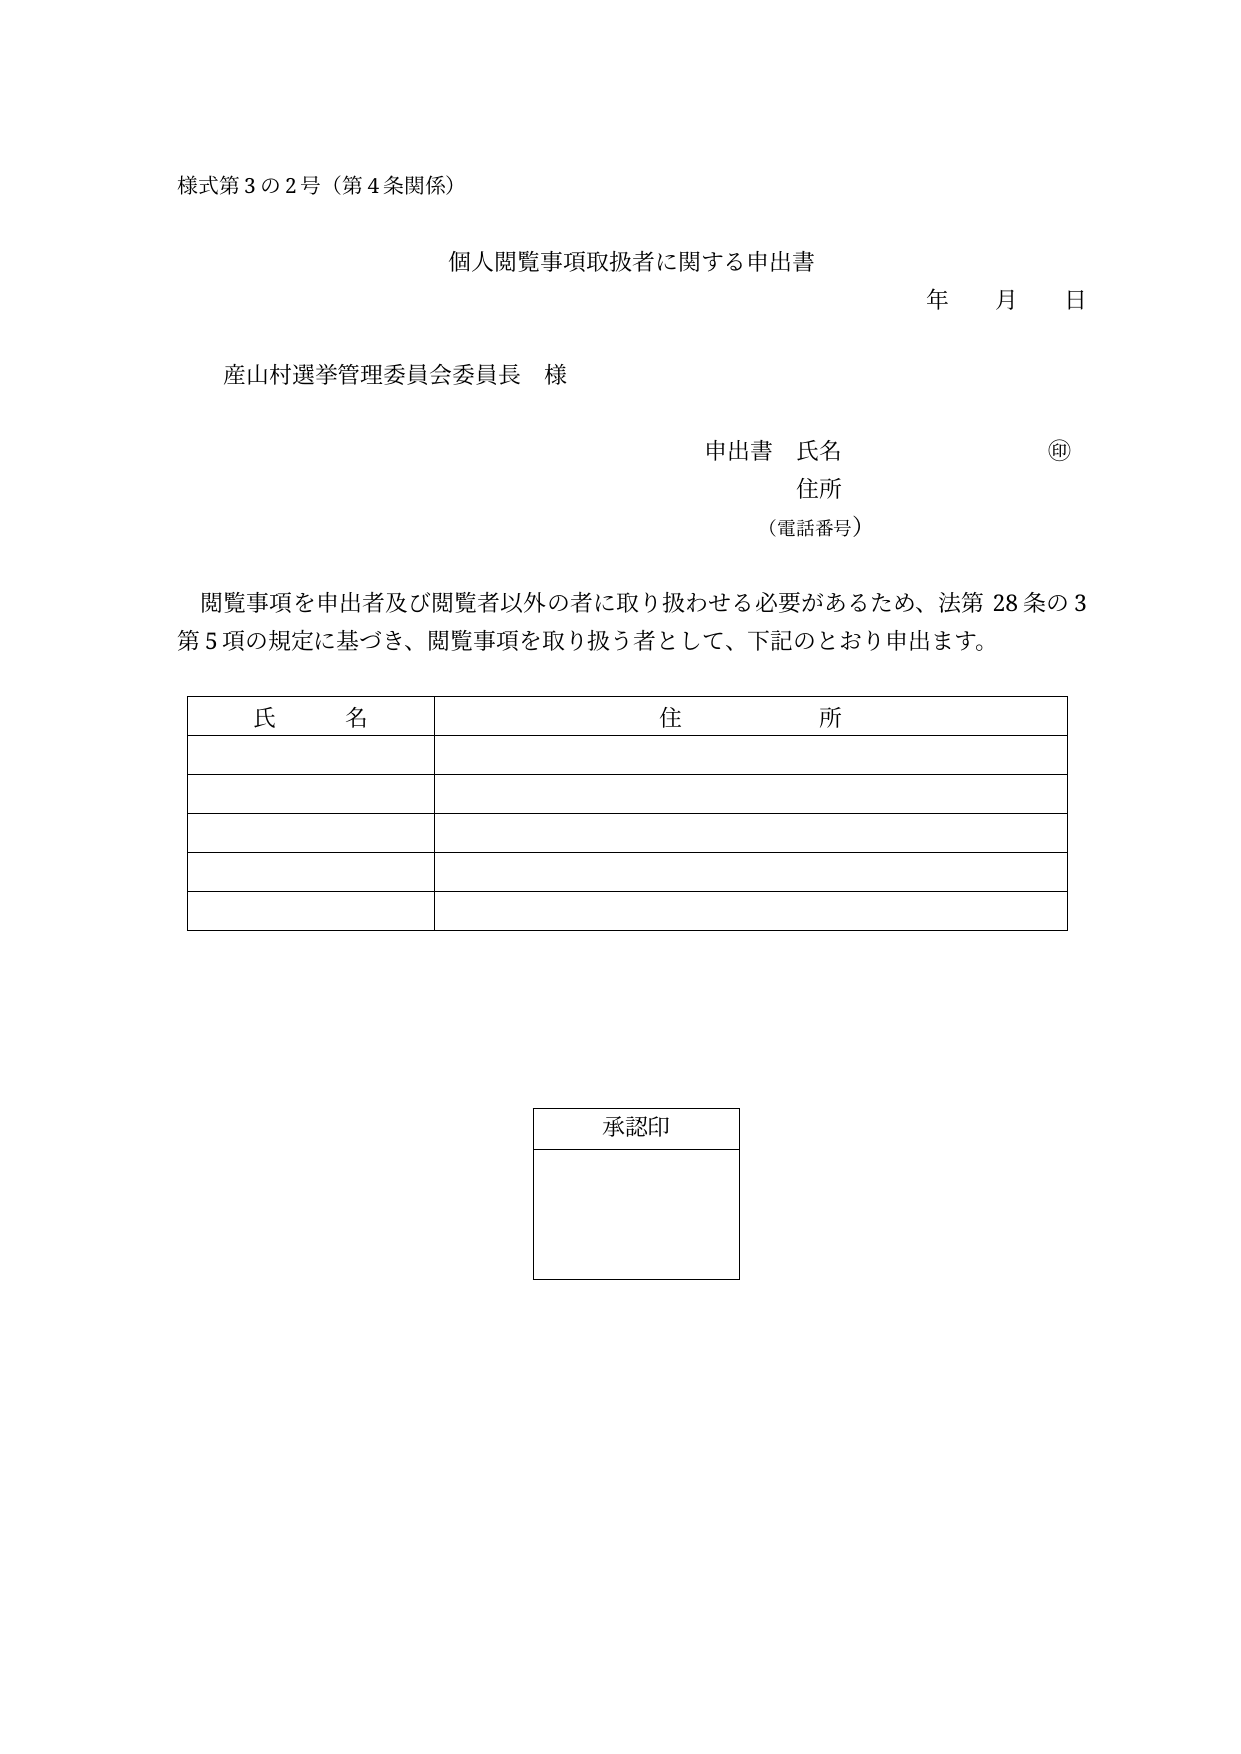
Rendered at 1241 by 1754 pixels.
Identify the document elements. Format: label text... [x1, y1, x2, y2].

table_cell [188, 892, 434, 930]
table_cell [534, 1150, 739, 1279]
text 申出書 氏名 ㊞ [177, 431, 1087, 469]
text 様式第3の2号（第4条関係） [177, 165, 1087, 203]
table_cell [435, 775, 1067, 813]
text 年 月 日 [177, 279, 1087, 317]
text 個人閲覧事項取扱者に関する申出書 [177, 241, 1087, 279]
table_header 承認印 [534, 1109, 739, 1149]
table_header 氏 名 [188, 697, 434, 735]
table_cell [435, 853, 1067, 891]
table_header 住 所 [435, 697, 1067, 735]
table_cell [435, 892, 1067, 930]
table_cell [188, 775, 434, 813]
table_cell [435, 814, 1067, 852]
text 住所 [177, 469, 1087, 507]
table_cell [188, 853, 434, 891]
text 閲覧事項を申出者及び閲覧者以外の者に取り扱わせる必要があるため、法第28条の3第5項の規定に基づき、閲覧事項を取り扱う者として、下記のとおり申出ます。 [177, 582, 1087, 658]
table_cell [188, 736, 434, 774]
table_cell [188, 814, 434, 852]
text 産山村選挙管理委員会委員長 様 [177, 355, 1087, 393]
text （電話番号） [177, 507, 1087, 544]
table_cell [435, 736, 1067, 774]
